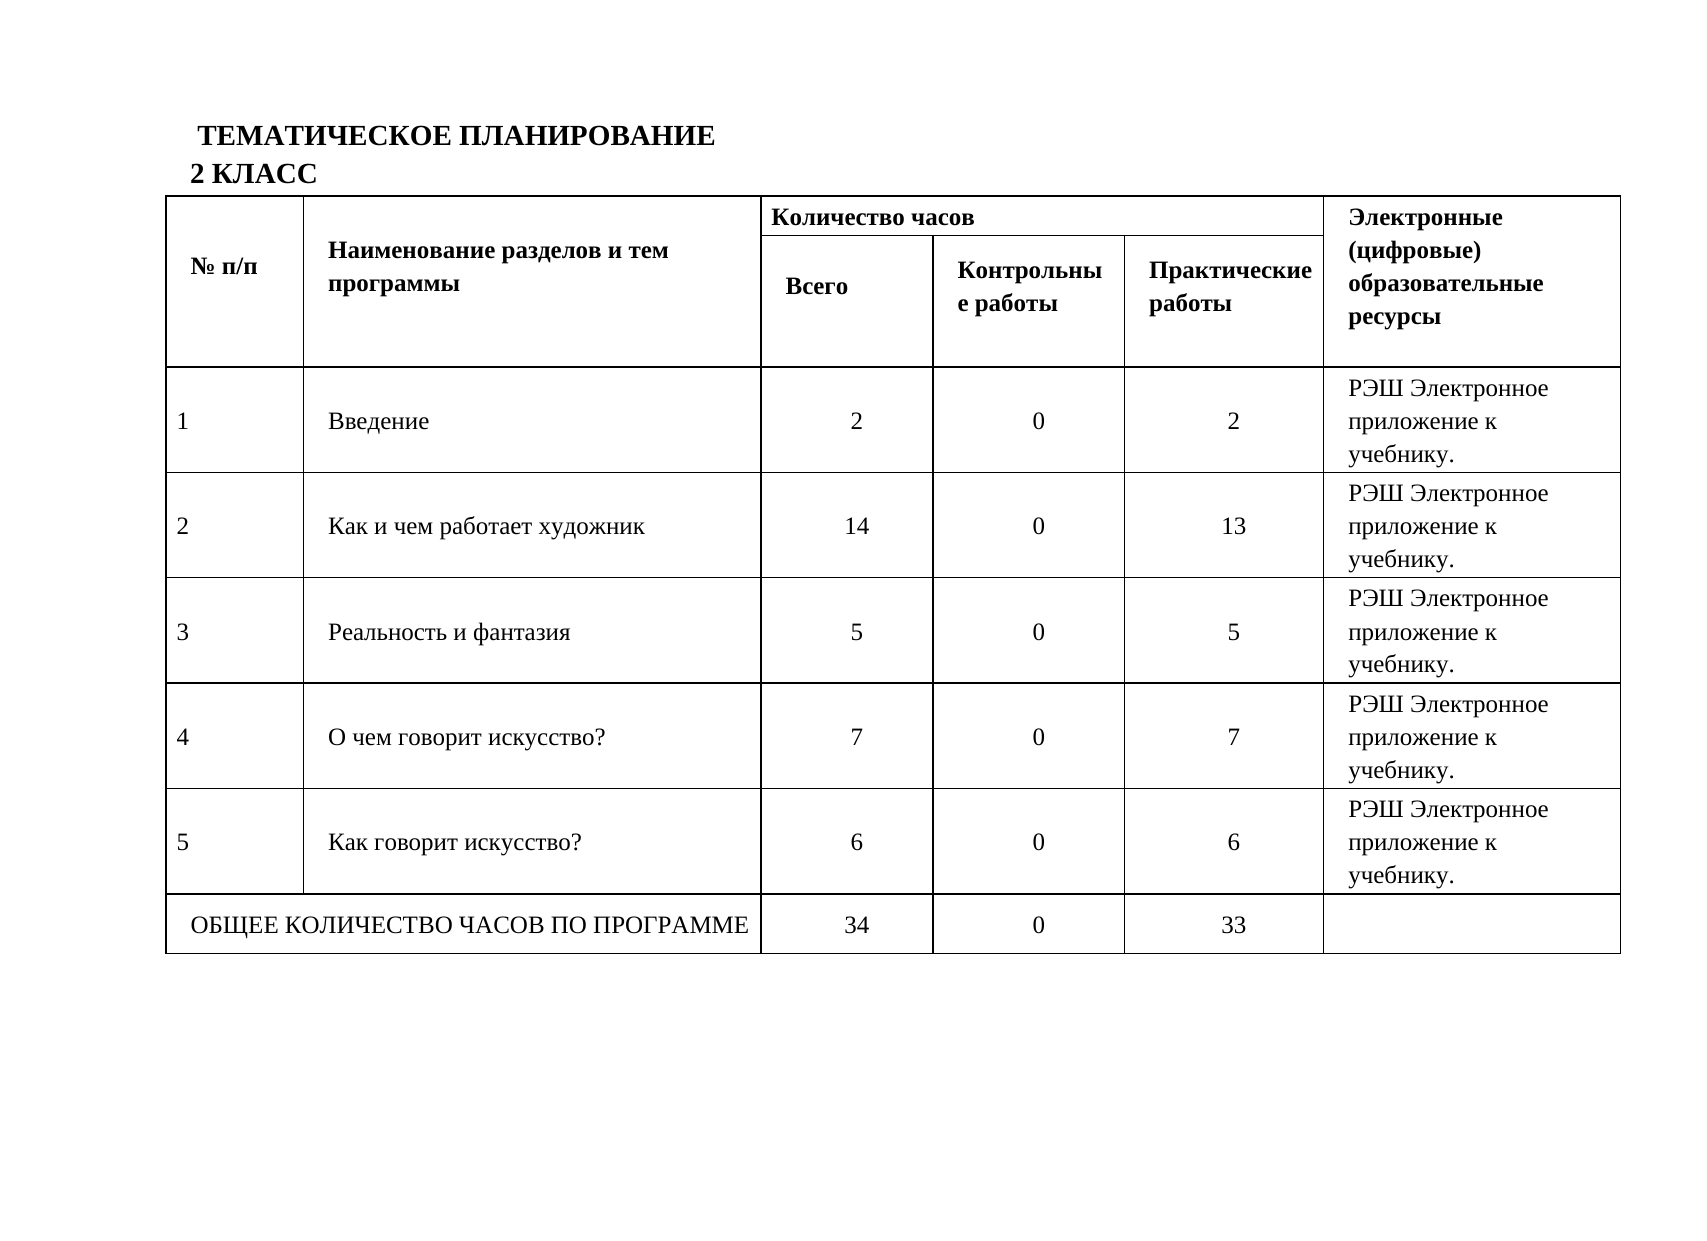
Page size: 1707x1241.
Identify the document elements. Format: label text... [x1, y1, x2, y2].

table_cell РЭШ Электронное приложение к учебнику. [1324, 473, 1620, 577]
table_cell Как и чем работает художник [304, 473, 760, 577]
table_cell 0 [934, 789, 1124, 893]
table_cell 0 [934, 578, 1124, 682]
table_cell 14 [762, 473, 932, 577]
table_cell 5 [167, 789, 303, 893]
table_cell Реальность и фантазия [304, 578, 760, 682]
table_cell РЭШ Электронное приложение к учебнику. [1324, 789, 1620, 893]
table_cell 6 [762, 789, 932, 893]
table_cell 0 [934, 684, 1124, 788]
table_cell 2 [1125, 368, 1323, 471]
table_cell 1 [167, 368, 303, 471]
table_cell 5 [1125, 578, 1323, 682]
table_header Количество часов [762, 197, 1323, 234]
table_cell 13 [1125, 473, 1323, 577]
table_cell ОБЩЕЕ КОЛИЧЕСТВО ЧАСОВ ПО ПРОГРАММЕ [167, 895, 760, 952]
table_cell 0 [934, 368, 1124, 471]
table_cell 7 [762, 684, 932, 788]
table_cell 0 [934, 473, 1124, 577]
table_cell 33 [1125, 895, 1323, 952]
table_cell [1324, 895, 1620, 952]
table_header № п/п [167, 197, 303, 366]
table_cell 0 [934, 895, 1124, 952]
table_cell 3 [167, 578, 303, 682]
table_cell 2 [167, 473, 303, 577]
table_cell 7 [1125, 684, 1323, 788]
table_cell 5 [762, 578, 932, 682]
table_cell 2 [762, 368, 932, 471]
table_cell Контрольные работы [934, 236, 1124, 366]
table_cell 4 [167, 684, 303, 788]
table_cell Введение [304, 368, 760, 471]
table_cell РЭШ Электронное приложение к учебнику. [1324, 578, 1620, 682]
table_header Наименование разделов и тем программы [304, 197, 760, 366]
table_cell Как говорит искусство? [304, 789, 760, 893]
text 2 КЛАСС [190, 157, 1618, 190]
table_cell РЭШ Электронное приложение к учебнику. [1324, 684, 1620, 788]
table_cell РЭШ Электронное приложение к учебнику. [1324, 368, 1620, 471]
table_header Электронные (цифровые) образовательные ресурсы [1324, 197, 1620, 366]
table_cell 34 [762, 895, 932, 952]
table_cell 6 [1125, 789, 1323, 893]
table_cell Практические работы [1125, 236, 1323, 366]
table_cell Всего [762, 236, 932, 366]
table_cell О чем говорит искусство? [304, 684, 760, 788]
text ТЕМАТИЧЕСКОЕ ПЛАНИРОВАНИЕ [190, 118, 1618, 152]
